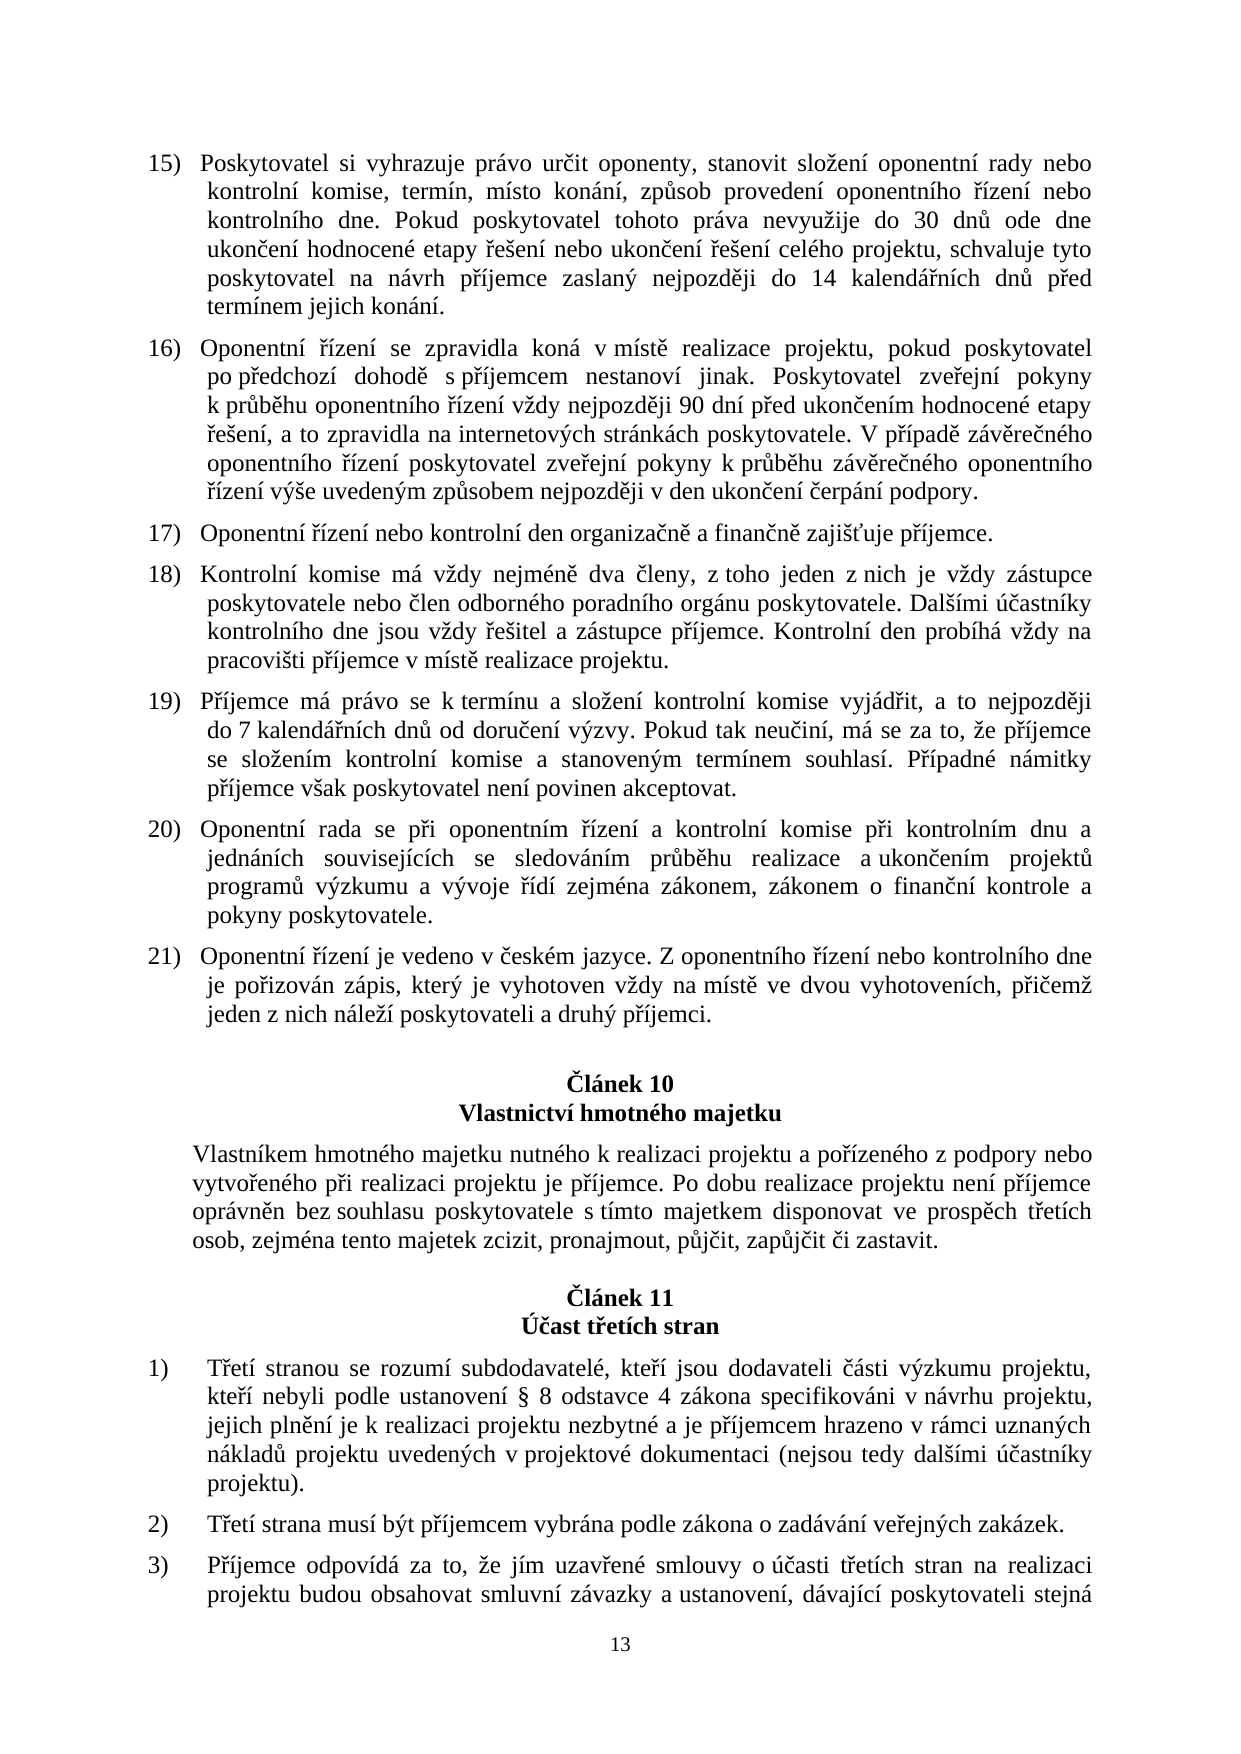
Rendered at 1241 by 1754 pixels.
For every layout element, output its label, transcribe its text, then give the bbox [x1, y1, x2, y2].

list Kontrolní komise má vždy nejméně dva členy, z toho jeden z nich je vždy zástupce poskytovatele nebo člen odborného poradního orgánu poskytovatele. Dalšími účastníky kontrolního dne jsou vždy řešitel a zástupce příjemce. Kontrolní den probíhá vždy na pracovišti příjemce v místě realizace projektu. [148, 559, 1092, 674]
list Oponentní řízení je vedeno v českém jazyce. Z oponentního řízení nebo kontrolního dne je pořizován zápis, který je vyhotoven vždy na místě ve dvou vyhotoveních, přičemž jeden z nich náleží poskytovateli a druhý příjemci. [148, 941, 1092, 1028]
text Vlastnictví hmotného majetku [148, 1098, 1092, 1126]
list Příjemce má právo se k termínu a složení kontrolní komise vyjádřit, a to nejpozději do 7 kalendářních dnů od doručení výzvy. Pokud tak neučiní, má se za to, že příjemce se složením kontrolní komise a stanoveným termínem souhlasí. Případné námitky příjemce však poskytovatel není povinen akceptovat. [148, 686, 1092, 801]
list Oponentní řízení nebo kontrolní den organizačně a finančně zajišťuje příjemce. [148, 518, 1092, 546]
list Oponentní řízení se zpravidla koná v místě realizace projektu, pokud poskytovatel po předchozí dohodě s příjemcem nestanoví jinak. Poskytovatel zveřejní pokyny k průběhu oponentního řízení vždy nejpozději 90 dní před ukončením hodnocené etapy řešení, a to zpravidla na internetových stránkách poskytovatele. V případě závěrečného oponentního řízení poskytovatel zveřejní pokyny k průběhu závěrečného oponentního řízení výše uvedeným způsobem nejpozději v den ukončení čerpání podpory. [148, 333, 1092, 505]
list Oponentní rada se při oponentním řízení a kontrolní komise při kontrolním dnu a jednáních souvisejících se sledováním průběhu realizace a ukončením projektů programů výzkumu a vývoje řídí zejména zákonem, zákonem o finanční kontrole a pokyny poskytovatele. [148, 814, 1092, 929]
list Třetí strana musí být příjemcem vybrána podle zákona o zadávání veřejných zakázek. [148, 1509, 1092, 1538]
list Poskytovatel si vyhrazuje právo určit oponenty, stanovit složení oponentní rady nebo kontrolní komise, termín, místo konání, způsob provedení oponentního řízení nebo kontrolního dne. Pokud poskytovatel tohoto práva nevyužije do 30 dnů ode dne ukončení hodnocené etapy řešení nebo ukončení řešení celého projektu, schvaluje tyto poskytovatel na návrh příjemce zaslaný nejpozději do 14 kalendářních dnů před termínem jejich konání. [148, 148, 1092, 320]
text Účast třetích stran [148, 1311, 1092, 1340]
list Třetí stranou se rozumí subdodavatelé, kteří jsou dodavateli části výzkumu projektu, kteří nebyli podle ustanovení § 8 odstavce 4 zákona specifikováni v návrhu projektu, jejich plnění je k realizaci projektu nezbytné a je příjemcem hrazeno v rámci uznaných nákladů projektu uvedených v projektové dokumentaci (nejsou tedy dalšími účastníky projektu). [148, 1353, 1092, 1496]
text Vlastníkem hmotného majetku nutného k realizaci projektu a pořízeného z podpory nebo vytvořeného při realizaci projektu je příjemce. Po dobu realizace projektu není příjemce oprávněn bez souhlasu poskytovatele s tímto majetkem disponovat ve prospěch třetích osob, zejména tento majetek zcizit, pronajmout, půjčit, zapůjčit či zastavit. [192, 1139, 1092, 1254]
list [148, 1550, 1092, 1608]
